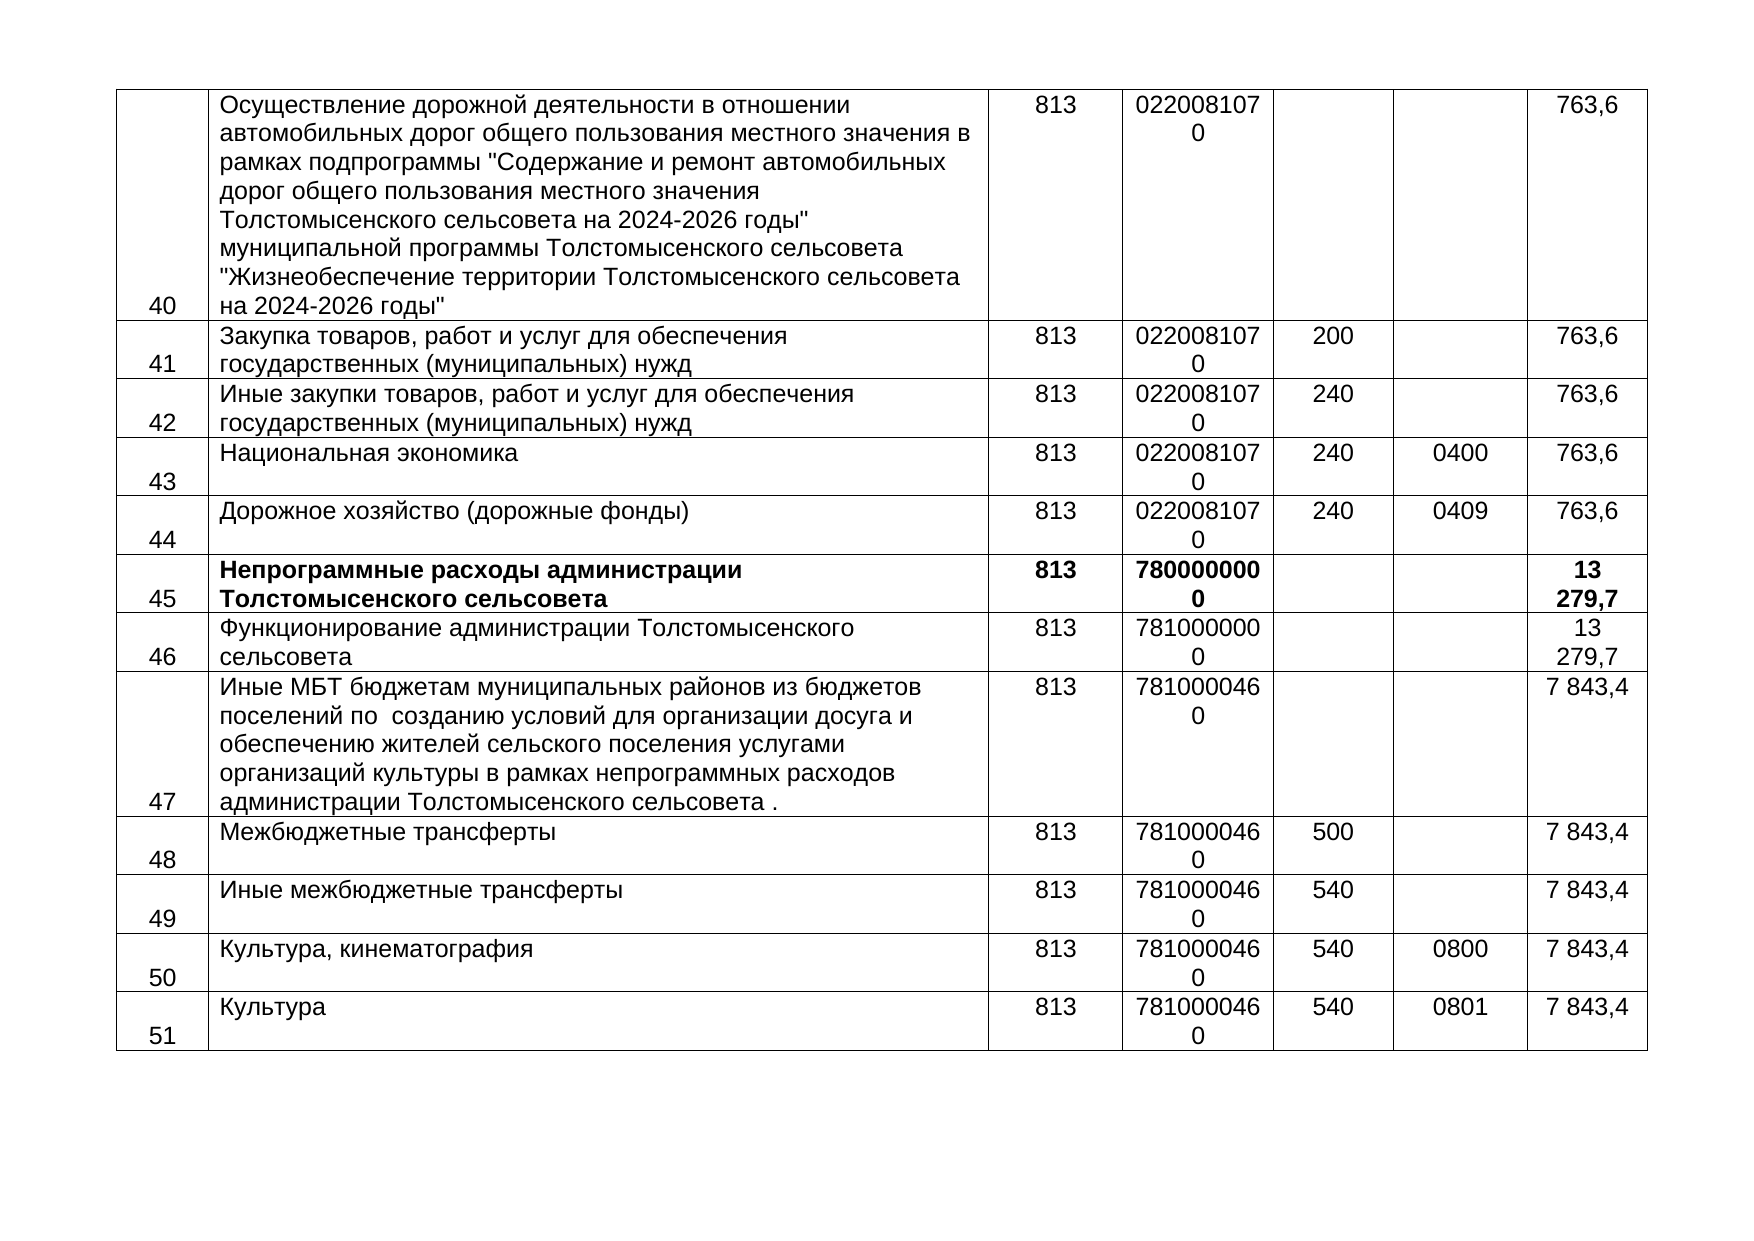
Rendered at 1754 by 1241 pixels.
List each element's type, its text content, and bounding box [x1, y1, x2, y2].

table_cell Культура [209, 992, 988, 1050]
table_cell 813 [989, 875, 1122, 933]
table_cell 813 [989, 992, 1122, 1050]
table_cell 7810000460 [1123, 934, 1273, 991]
table_cell 763,6 [1528, 496, 1647, 554]
table_cell 763,6 [1528, 321, 1647, 378]
table_cell [1394, 613, 1527, 671]
table_cell 7810000460 [1123, 672, 1273, 816]
table_cell 49 [117, 875, 208, 933]
table_cell 813 [989, 496, 1122, 554]
table_cell 763,6 [1528, 438, 1647, 495]
table_cell 7810000460 [1123, 817, 1273, 874]
table_cell 240 [1274, 496, 1393, 554]
table_cell Национальная экономика [209, 438, 988, 495]
table_cell Иные закупки товаров, работ и услуг для обеспечения государственных (муниципальных) нужд [209, 379, 988, 437]
table_cell 813 [989, 379, 1122, 437]
table_cell Непрограммные расходы администрации Толстомысенского сельсовета [209, 555, 988, 612]
table_cell 813 [989, 817, 1122, 874]
table_cell 50 [117, 934, 208, 991]
table_cell 44 [117, 496, 208, 554]
table_cell 240 [1274, 379, 1393, 437]
table_cell 540 [1274, 992, 1393, 1050]
table_cell 763,6 [1528, 90, 1647, 319]
table_cell 813 [989, 438, 1122, 495]
table_cell 7810000460 [1123, 875, 1273, 933]
table_cell [1394, 555, 1527, 612]
table_cell 0400 [1394, 438, 1527, 495]
table_cell Закупка товаров, работ и услуг для обеспечения государственных (муниципальных) нужд [209, 321, 988, 378]
table_cell [1394, 90, 1527, 319]
table_cell 7 843,4 [1528, 672, 1647, 816]
table_cell 13 279,7 [1528, 613, 1647, 671]
table_cell [1274, 555, 1393, 612]
table_cell 500 [1274, 817, 1393, 874]
table_cell 0220081070 [1123, 496, 1273, 554]
table_cell Иные МБТ бюджетам муниципальных районов из бюджетов поселений по созданию условий для организации досуга и обеспечению жителей сельского поселения услугами организаций культуры в рамках непрограммных расходов администрации Толстомысенского сельсовета . [209, 672, 988, 816]
table_cell 46 [117, 613, 208, 671]
table_cell 48 [117, 817, 208, 874]
table_cell [1394, 875, 1527, 933]
table_cell 0800 [1394, 934, 1527, 991]
table_cell Функционирование администрации Толстомысенского сельсовета [209, 613, 988, 671]
table_cell 813 [989, 90, 1122, 319]
table_cell 47 [117, 672, 208, 816]
table_cell 0220081070 [1123, 90, 1273, 319]
table_cell 813 [989, 613, 1122, 671]
table_cell 7 843,4 [1528, 817, 1647, 874]
table_cell Культура, кинематография [209, 934, 988, 991]
table_cell [1394, 321, 1527, 378]
table_cell Дорожное хозяйство (дорожные фонды) [209, 496, 988, 554]
table_cell 0220081070 [1123, 321, 1273, 378]
table_cell 813 [989, 321, 1122, 378]
table_cell [1394, 672, 1527, 816]
table_cell 13 279,7 [1528, 555, 1647, 612]
table_cell 540 [1274, 934, 1393, 991]
table_cell Осуществление дорожной деятельности в отношении автомобильных дорог общего пользования местного значения в рамках подпрограммы "Содержание и ремонт автомобильных дорог общего пользования местного значения Толстомысенского сельсовета на 2024-2026 годы" муниципальной программы Толстомысенского сельсовета "Жизнеобеспечение территории Толстомысенского сельсовета на 2024-2026 годы" [209, 90, 988, 319]
table_cell 41 [117, 321, 208, 378]
table_cell 200 [1274, 321, 1393, 378]
table_cell [1274, 613, 1393, 671]
table_cell 763,6 [1528, 379, 1647, 437]
table_cell [1274, 90, 1393, 319]
table_cell Межбюджетные трансферты [209, 817, 988, 874]
table_cell Иные межбюджетные трансферты [209, 875, 988, 933]
table_cell 813 [989, 672, 1122, 816]
table_cell 51 [117, 992, 208, 1050]
table_cell 45 [117, 555, 208, 612]
table_cell 40 [117, 90, 208, 319]
table_cell 540 [1274, 875, 1393, 933]
table_cell 813 [989, 934, 1122, 991]
table_cell 7810000460 [1123, 992, 1273, 1050]
table_cell 240 [1274, 438, 1393, 495]
table_cell [1394, 817, 1527, 874]
table_cell 7 843,4 [1528, 992, 1647, 1050]
table_cell [1394, 379, 1527, 437]
table_cell 7800000000 [1123, 555, 1273, 612]
table_cell 0801 [1394, 992, 1527, 1050]
table_cell 7810000000 [1123, 613, 1273, 671]
table_cell 0220081070 [1123, 379, 1273, 437]
table_cell 0409 [1394, 496, 1527, 554]
table_cell 42 [117, 379, 208, 437]
table_cell 813 [989, 555, 1122, 612]
table_cell 7 843,4 [1528, 934, 1647, 991]
table_cell 0220081070 [1123, 438, 1273, 495]
table_cell 43 [117, 438, 208, 495]
table_cell 7 843,4 [1528, 875, 1647, 933]
table_cell [1274, 672, 1393, 816]
